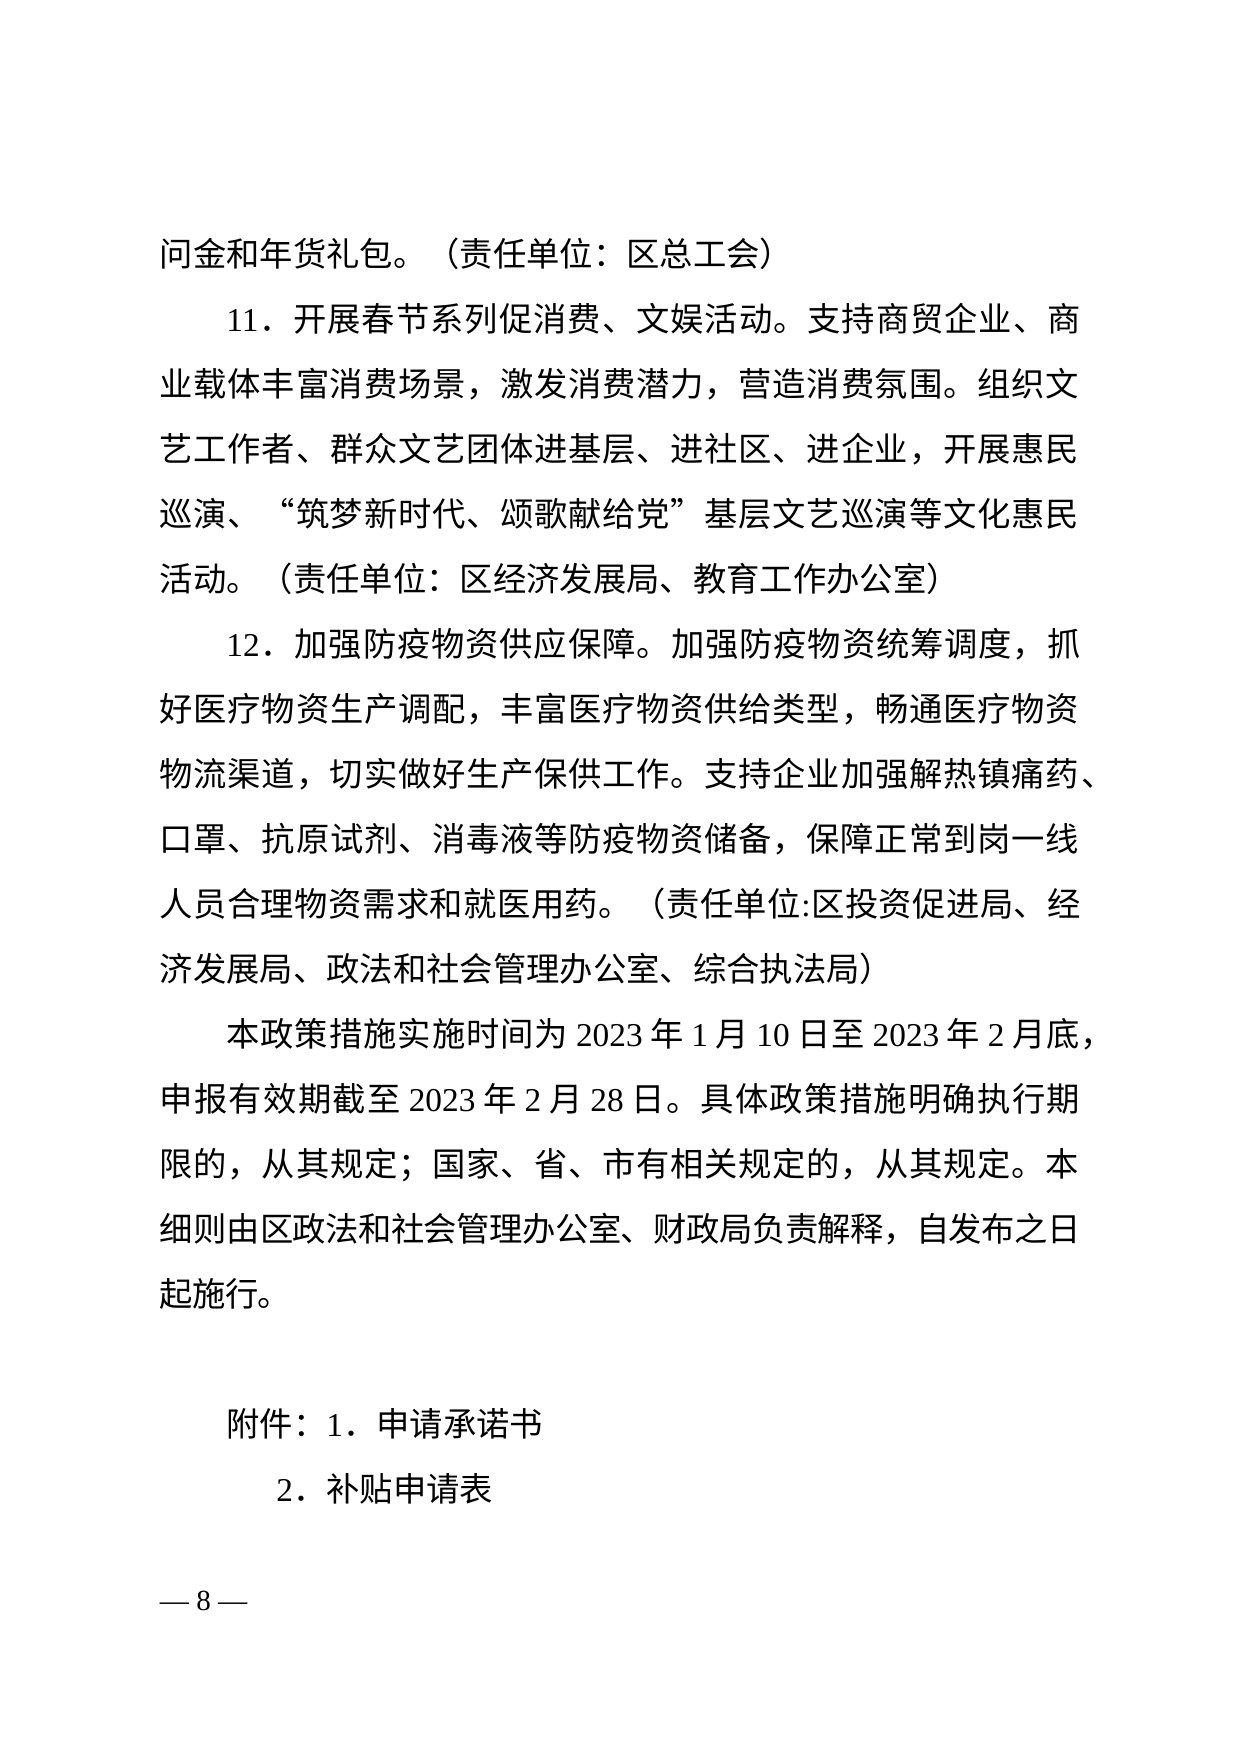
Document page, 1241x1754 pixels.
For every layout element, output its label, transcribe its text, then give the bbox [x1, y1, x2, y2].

text 附件：1．申请承诺书 [159, 1389, 1081, 1454]
text 本政策措施实施时间为2023年1月10日至2023年2月底，申报有效期截至2023年2月28日。具体政策措施明确执行期限的，从其规定；国家、省、市有相关规定的，从其规定。本细则由区政法和社会管理办公室、财政局负责解释，自发布之日起施行。 [159, 999, 1081, 1324]
text 2．补贴申请表 [159, 1454, 1081, 1519]
text 11．开展春节系列促消费、文娱活动。支持商贸企业、商业载体丰富消费场景，激发消费潜力，营造消费氛围。组织文艺工作者、群众文艺团体进基层、进社区、进企业，开展惠民巡演、“筑梦新时代、颂歌献给党”基层文艺巡演等文化惠民活动。（责任单位：区经济发展局、教育工作办公室） [159, 284, 1081, 609]
text 12．加强防疫物资供应保障。加强防疫物资统筹调度，抓好医疗物资生产调配，丰富医疗物资供给类型，畅通医疗物资物流渠道，切实做好生产保供工作。支持企业加强解热镇痛药、口罩、抗原试剂、消毒液等防疫物资储备，保障正常到岗一线人员合理物资需求和就医用药。（责任单位:区投资促进局、经济发展局、政法和社会管理办公室、综合执法局） [159, 609, 1081, 999]
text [159, 219, 1081, 284]
